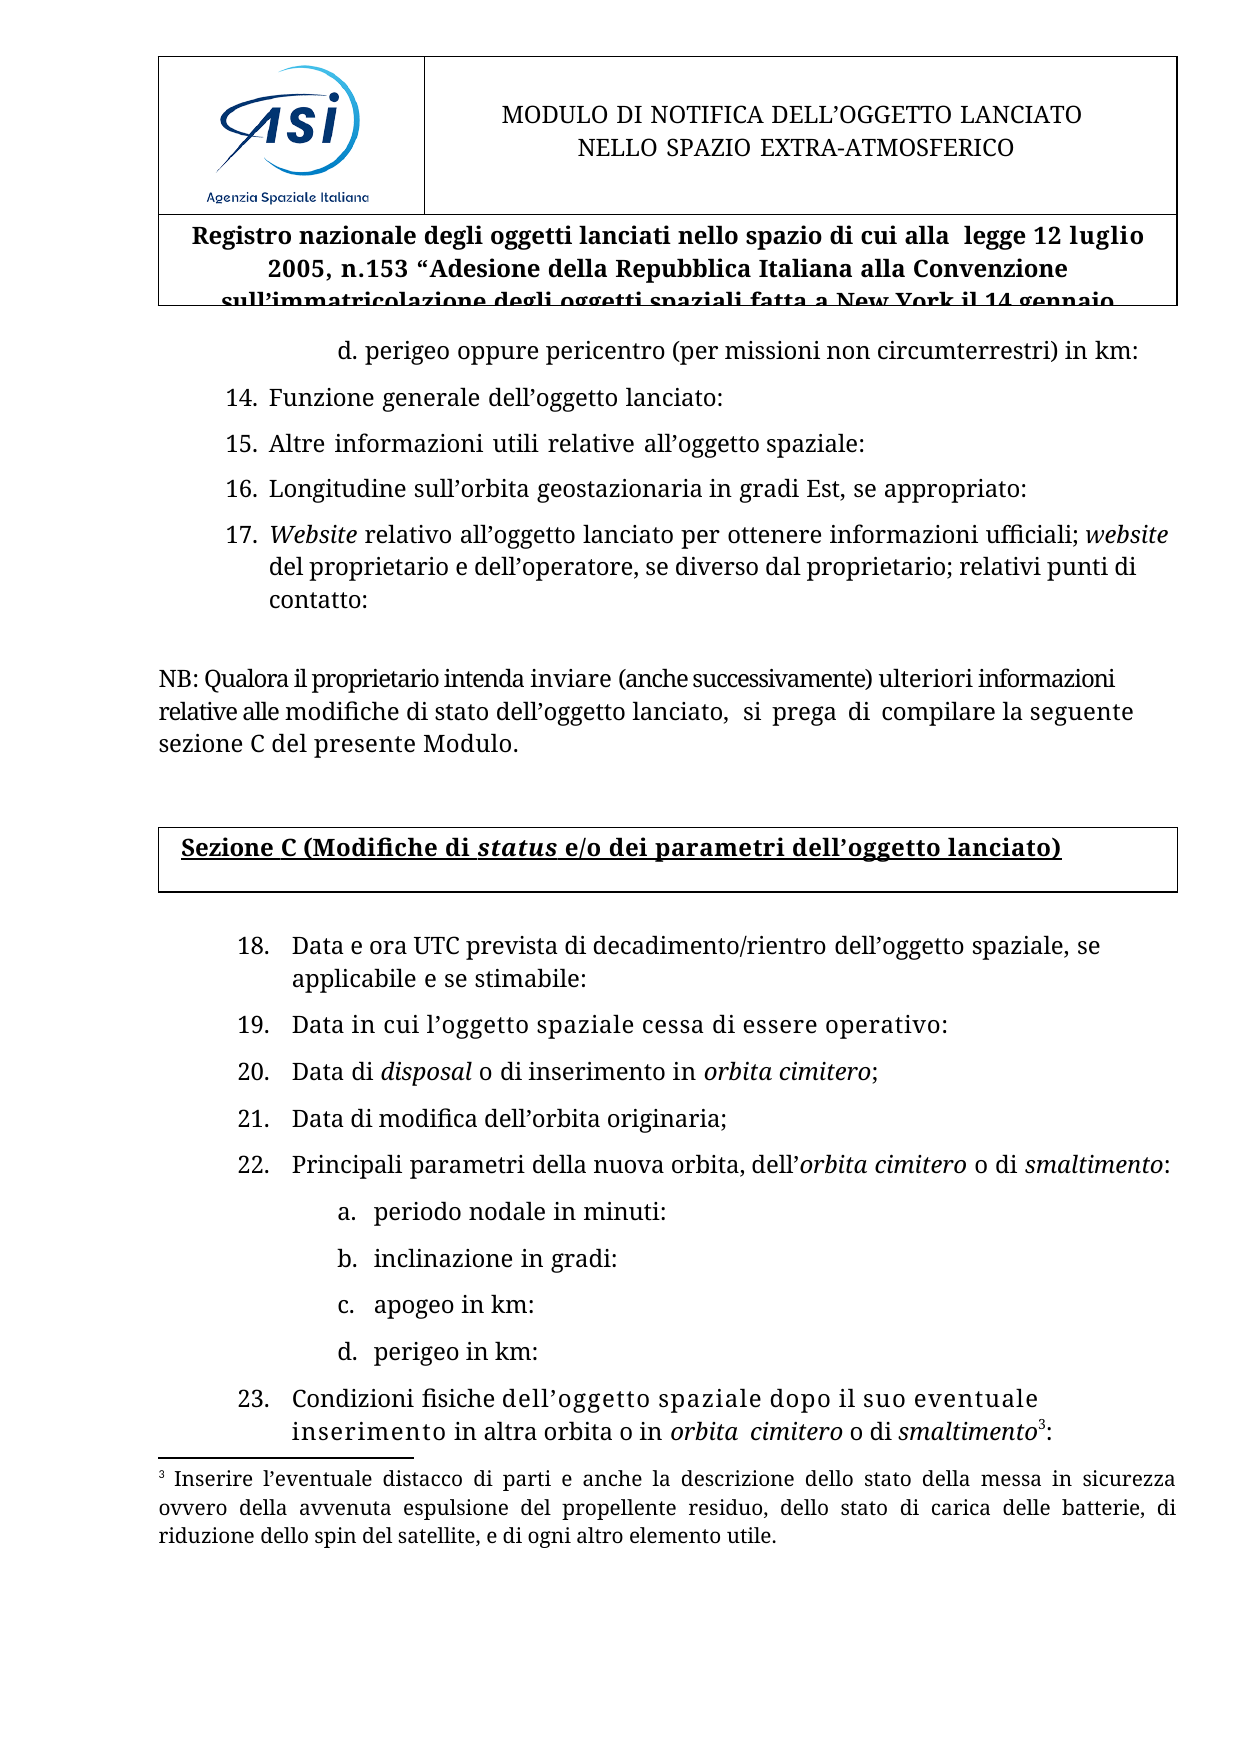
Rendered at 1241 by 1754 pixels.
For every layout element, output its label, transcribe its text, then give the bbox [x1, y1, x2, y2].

text NB: Qualora il proprietario intenda inviare (anche successivamente) ulteriori informazioni relative alle modifiche di stato dell’oggetto lanciato, si prega di compilare la seguente sezione C del presente Modulo. [158, 662, 1135, 760]
list inclinazione in gradi: [337, 1242, 1178, 1274]
list Funzione generale dell’oggetto lanciato: [225, 381, 1178, 413]
list Condizioni fisiche dell’oggetto spaziale dopo il suo eventuale inserimento in altra orbita o in orbita cimitero o di smaltimento: [237, 1382, 1178, 1447]
list perigeo oppure pericentro (per missioni non circumterrestri) in km: [337, 334, 1178, 366]
list Longitudine sull’orbita geostazionaria in gradi Est, se appropriato: [225, 476, 1178, 503]
list Website relativo all’oggetto lanciato per ottenere informazioni ufficiali; website del proprietario e dell’operatore, se diverso dal proprietario; relativi punti di contatto: [225, 517, 1178, 615]
picture [206, 63, 369, 206]
list Altre informazioni utili relative all’oggetto spaziale: [225, 427, 1135, 459]
list Principali parametri della nuova orbita, dell’orbita cimitero o di smaltimento: [237, 1148, 1178, 1181]
list Data di disposal o di inserimento in orbita cimitero; [237, 1055, 1178, 1087]
table_header Sezione C (Modifiche di status e/o dei parametri dell’oggetto lanciato) [159, 828, 1177, 891]
list apogeo in km: [337, 1288, 1178, 1321]
list Data di modifica dell’orbita originaria; [237, 1101, 1178, 1134]
list Data in cui l’oggetto spaziale cessa di essere operativo: [237, 1008, 1178, 1041]
list periodo nodale in minuti: [337, 1195, 1178, 1227]
subtitle Data e ora UTC prevista di decadimento/rientro dell’oggetto spaziale, se applicabile e se stimabile: [237, 929, 1178, 994]
list perigeo in km: [337, 1335, 1178, 1368]
